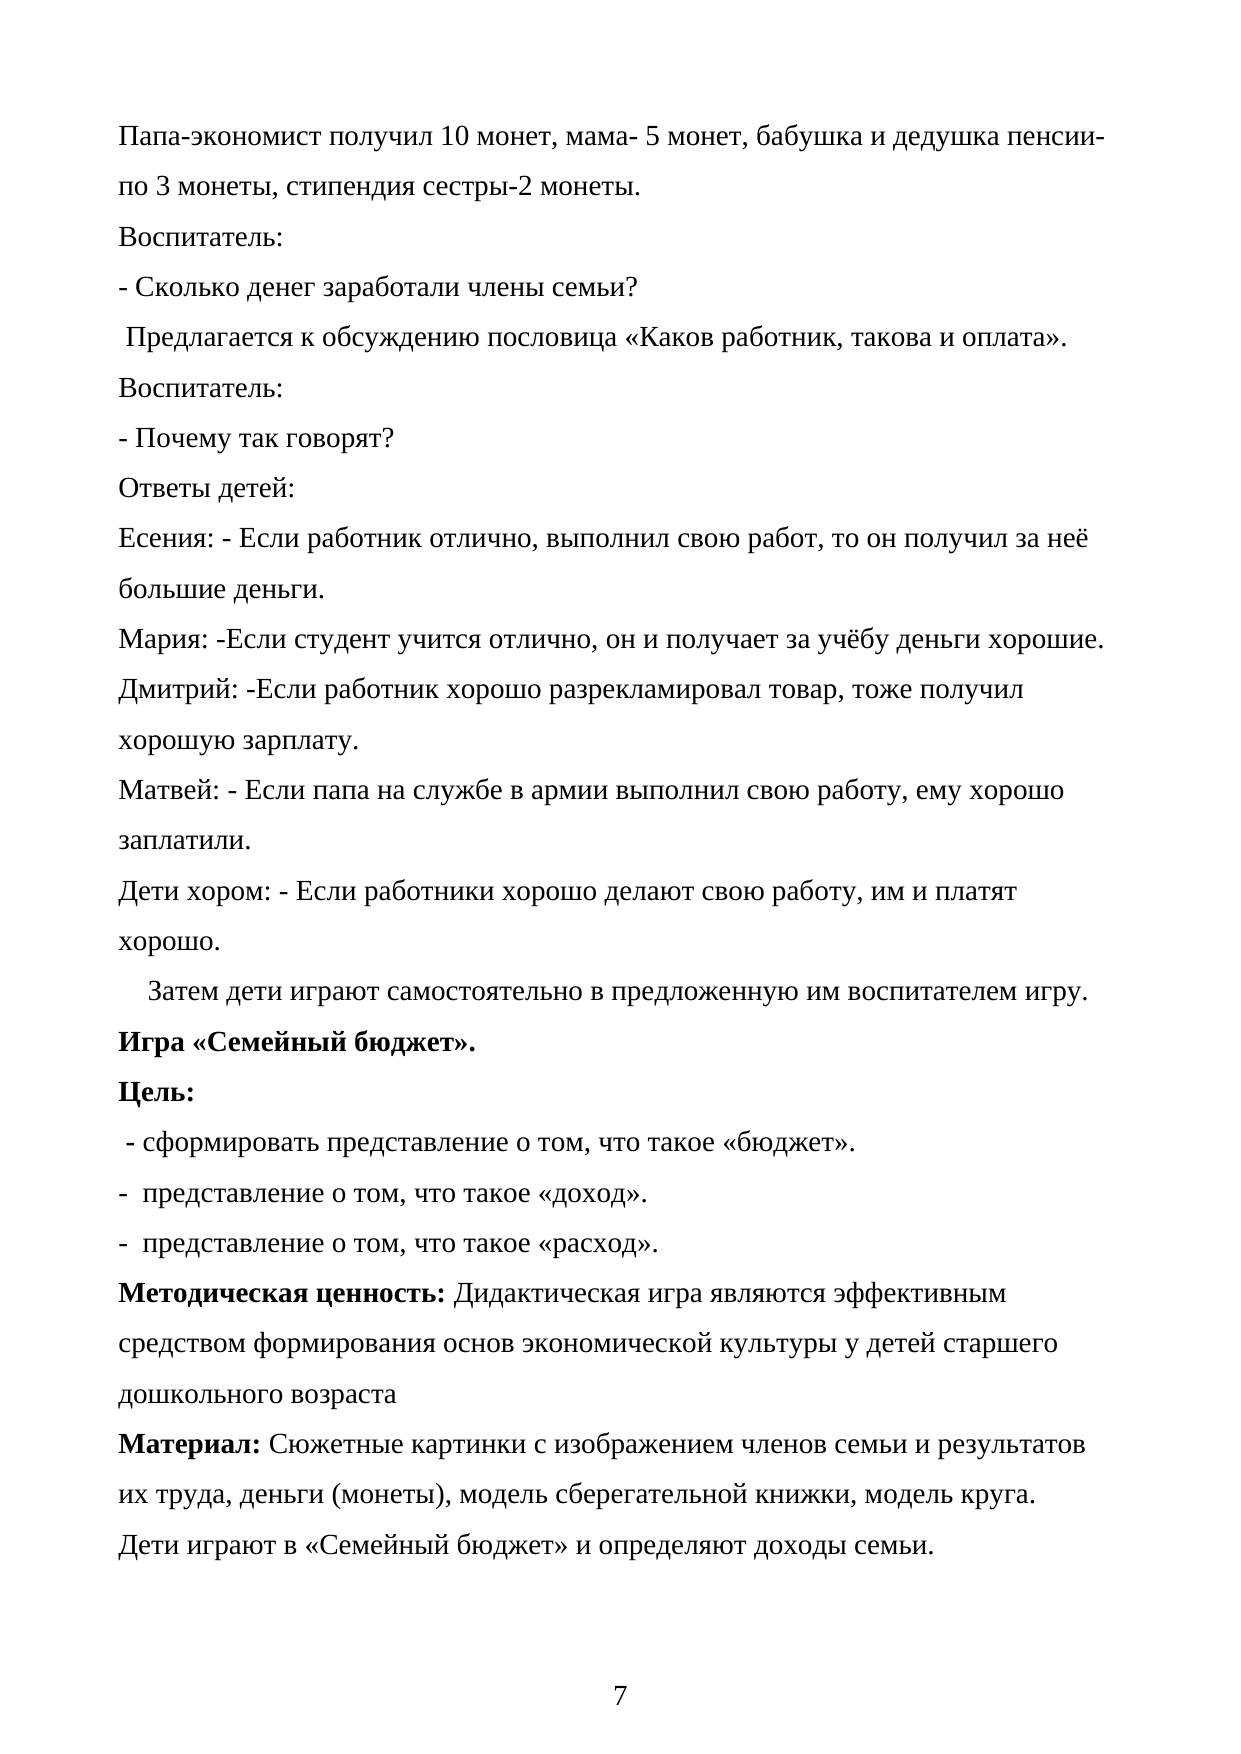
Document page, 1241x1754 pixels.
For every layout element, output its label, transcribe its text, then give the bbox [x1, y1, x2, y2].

text - сформировать представление о том, что такое «бюджет». [118, 1124, 1122, 1158]
text Цель: [118, 1074, 1122, 1108]
text Дети играют в «Семейный бюджет» и определяют доходы семьи. [118, 1527, 1122, 1560]
text - представление о том, что такое «доход». [118, 1175, 1122, 1208]
text Матвей: - Если папа на службе в армии выполнил свою работу, ему хорошо заплатили. [118, 772, 1122, 856]
text Воспитатель: [118, 370, 1122, 403]
text Затем дети играют самостоятельно в предложенную им воспитателем игру. [118, 973, 1122, 1007]
text - представление о том, что такое «расход». [118, 1225, 1122, 1258]
text Папа-экономист получил 10 монет, мама- 5 монет, бабушка и дедушка пенсии- по 3 монеты, стипендия сестры-2 монеты. [118, 118, 1122, 202]
text Есения: - Если работник отлично, выполнил свою работ, то он получил за неё большие деньги. [118, 521, 1122, 604]
text Ответы детей: [118, 470, 1122, 504]
text Воспитатель: [118, 219, 1122, 252]
text Мария: -Если студент учится отлично, он и получает за учёбу деньги хорошие. [118, 621, 1122, 655]
text Методическая ценность: Дидактическая игра являются эффективным средством формирования основ экономической культуры у детей старшего дошкольного возраста [118, 1275, 1122, 1409]
text Материал: Сюжетные картинки с изображением членов семьи и результатов их труда, деньги (монеты), модель сберегательной книжки, модель круга. [118, 1426, 1122, 1510]
text Дети хором: - Если работники хорошо делают свою работу, им и платят хорошо. [118, 873, 1122, 957]
text Игра «Семейный бюджет». [118, 1024, 1122, 1057]
text Дмитрий: -Если работник хорошо разрекламировал товар, тоже получил хорошую зарплату. [118, 672, 1122, 755]
text - Почему так говорят? [118, 420, 1122, 453]
text - Сколько денег заработали члены семьи? [118, 269, 1122, 303]
text Предлагается к обсуждению пословица «Каков работник, такова и оплата». [118, 319, 1122, 353]
